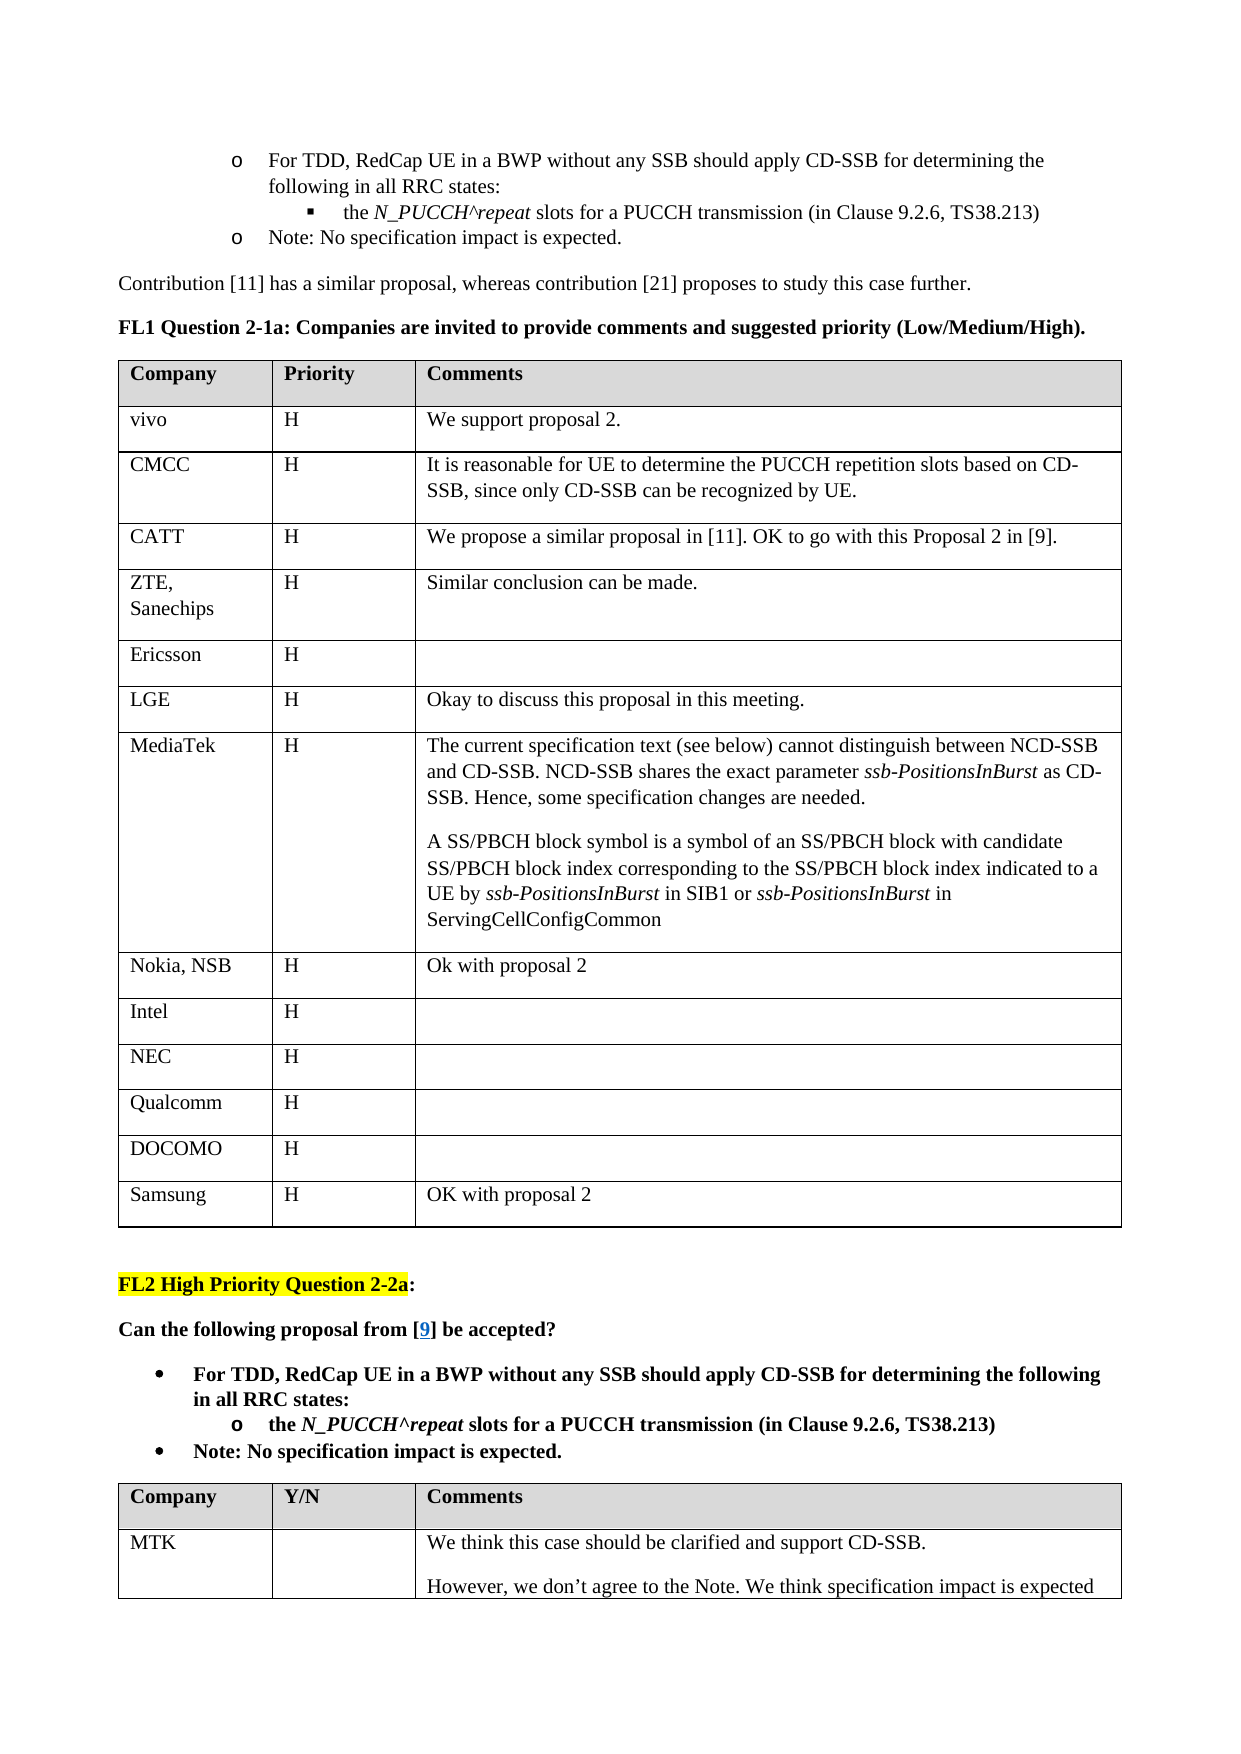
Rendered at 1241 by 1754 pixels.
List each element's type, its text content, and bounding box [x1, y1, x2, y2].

list Note: No specification impact is expected. [156, 1439, 1122, 1463]
table_header Comments [416, 361, 1121, 406]
list For TDD, RedCap UE in a BWP without any SSB should apply CD-SSB for determining the following in all RRC states: [231, 147, 1122, 198]
table_cell Similar conclusion can be made. [416, 570, 1121, 640]
table_cell [416, 1090, 1121, 1135]
list For TDD, RedCap UE in a BWP without any SSB should apply CD-SSB for determining the following in all RRC states: [156, 1361, 1122, 1411]
table_cell H [273, 641, 415, 686]
table_cell [273, 1530, 415, 1598]
table_cell [416, 641, 1121, 686]
text FL2 High Priority Question 2-2a: [408, 1272, 1122, 1296]
table_cell OK with proposal 2 [416, 1182, 1121, 1226]
table_cell H [273, 1182, 415, 1226]
table_cell Intel [119, 999, 272, 1043]
table_cell [416, 1136, 1121, 1181]
table_cell Ericsson [119, 641, 272, 686]
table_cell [416, 1530, 1121, 1598]
table_header Priority [273, 361, 415, 406]
table_header Company [119, 361, 272, 406]
table_cell Nokia, NSB [119, 953, 272, 998]
table_cell H [273, 570, 415, 640]
table_cell H [273, 524, 415, 569]
table_cell Qualcomm [119, 1090, 272, 1135]
table_cell H [273, 733, 415, 952]
table_cell Ok with proposal 2 [416, 953, 1121, 998]
table_cell NEC [119, 1045, 272, 1089]
table_cell CATT [119, 524, 272, 569]
table_cell H [273, 687, 415, 732]
table_cell H [273, 953, 415, 998]
text Can the following proposal from [9] be accepted? [118, 1317, 1122, 1341]
table_cell MediaTek [119, 733, 272, 952]
table_cell ZTE, Sanechips [119, 570, 272, 640]
table_cell The current specification text (see below) cannot distinguish between NCD-SSB and CD-SSB. NCD-SSB shares the exact parameter ssb-PositionsInBurst as CD-SSB. Hence, some specification changes are needed. A SS/PBCH block symbol is a symbol of an SS/PBCH block with candidate SS/PBCH block index corresponding to the SS/PBCH block index indicated to a UE by ssb-PositionsInBurst in SIB1 or ssb-PositionsInBurst in ServingCellConfigCommon [416, 733, 1121, 952]
table_cell H [273, 407, 415, 451]
table_cell LGE [119, 687, 272, 732]
table_cell Samsung [119, 1182, 272, 1226]
table_cell vivo [119, 407, 272, 451]
table_cell We support proposal 2. [416, 407, 1121, 451]
table_header Comments [416, 1484, 1121, 1528]
table_cell We propose a similar proposal in [11]. OK to go with this Proposal 2 in [9]. [416, 524, 1121, 569]
table_cell [416, 1045, 1121, 1089]
table_cell H [273, 1045, 415, 1089]
table_header Company [119, 1484, 272, 1528]
list the N_PUCCH^repeat slots for a PUCCH transmission (in Clause 9.2.6, TS38.213) [306, 199, 1122, 224]
list the N_PUCCH^repeat slots for a PUCCH transmission (in Clause 9.2.6, TS38.213) [231, 1412, 1122, 1438]
list Note: No specification impact is expected. [231, 225, 1122, 251]
table_cell H [273, 1090, 415, 1135]
table_cell Okay to discuss this proposal in this meeting. [416, 687, 1121, 732]
table_cell CMCC [119, 453, 272, 523]
table_cell DOCOMO [119, 1136, 272, 1181]
text FL1 Question 2-1a: Companies are invited to provide comments and suggested priority (Low/Medium/High). [118, 315, 1122, 339]
table_cell H [273, 999, 415, 1043]
text Contribution [11] has a similar proposal, whereas contribution [21] proposes to study this case further. [118, 271, 1122, 294]
table_cell [416, 999, 1121, 1043]
table_cell MTK [119, 1530, 272, 1598]
table_cell H [273, 1136, 415, 1181]
table_header Y/N [273, 1484, 415, 1528]
table_cell It is reasonable for UE to determine the PUCCH repetition slots based on CD-SSB, since only CD-SSB can be recognized by UE. [416, 453, 1121, 523]
table_cell H [273, 453, 415, 523]
